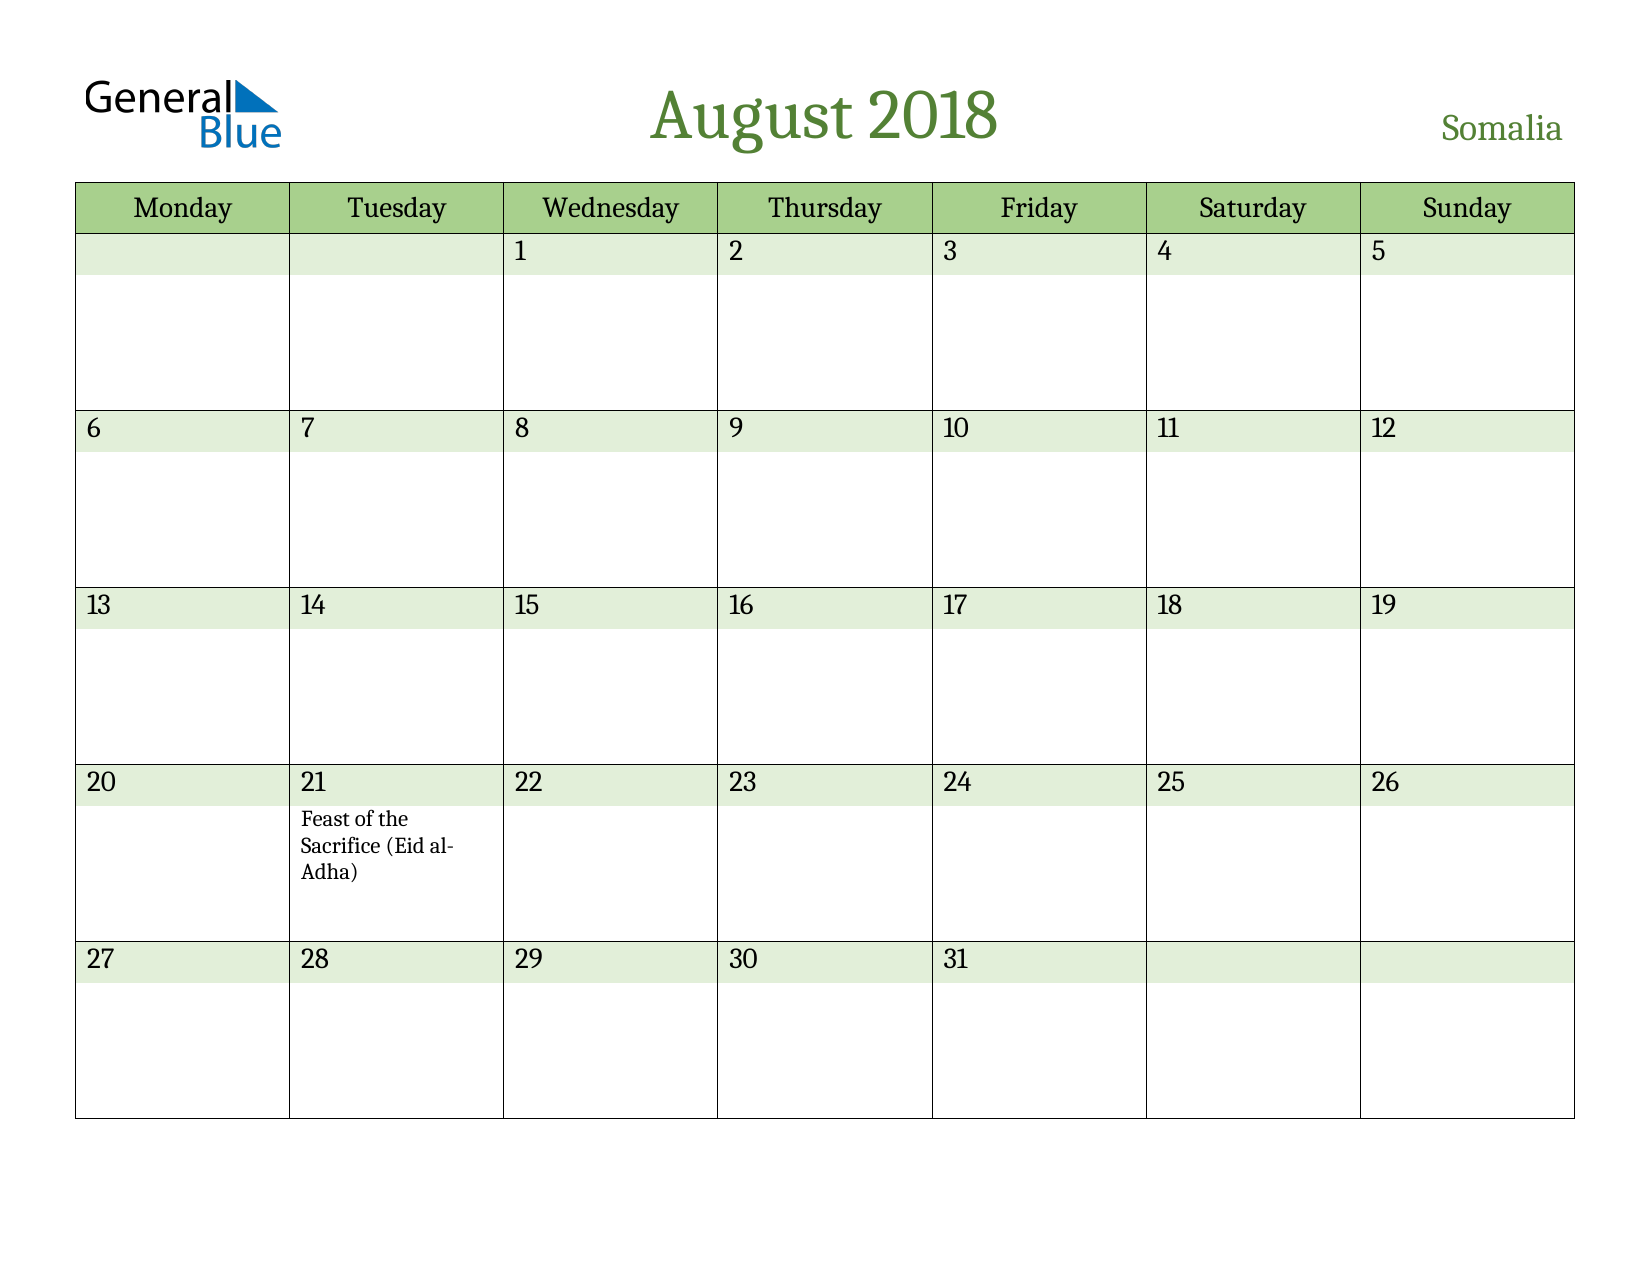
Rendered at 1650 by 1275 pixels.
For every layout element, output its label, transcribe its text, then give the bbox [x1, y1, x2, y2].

table_cell Feast of the Sacrifice (Eid al-Adha) [290, 806, 503, 941]
table_cell [76, 452, 289, 587]
table_cell [76, 234, 289, 275]
table_cell [76, 806, 289, 941]
table_cell Wednesday [504, 183, 717, 233]
table_cell [718, 806, 932, 941]
table_cell 3 [933, 234, 1146, 275]
table_cell 21 [290, 765, 503, 806]
table_cell 19 [1361, 588, 1574, 629]
table_cell 9 [718, 411, 932, 452]
table_cell [1361, 452, 1574, 587]
table_cell 7 [290, 411, 503, 452]
table_cell [290, 234, 503, 275]
table_cell [718, 452, 932, 587]
table_cell [290, 275, 503, 410]
table_cell [933, 452, 1146, 587]
table_cell [718, 275, 932, 410]
table_cell 26 [1361, 765, 1574, 806]
table_cell [1147, 275, 1360, 410]
table_cell 15 [504, 588, 717, 629]
table_cell [504, 629, 717, 764]
table_cell [504, 806, 717, 941]
table_cell Thursday [718, 183, 932, 233]
table_cell 12 [1361, 411, 1574, 452]
table_cell [1147, 806, 1360, 941]
table_cell [933, 275, 1146, 410]
table_cell [76, 629, 289, 764]
table_cell 17 [933, 588, 1146, 629]
table_cell 23 [718, 765, 932, 806]
table_cell 1 [504, 234, 717, 275]
table_cell 2 [718, 234, 932, 275]
table_cell [504, 983, 717, 1118]
table_cell 28 [290, 942, 503, 983]
table_cell [1147, 983, 1360, 1118]
table_cell [933, 806, 1146, 941]
table_cell [1361, 983, 1574, 1118]
table_cell [1147, 452, 1360, 587]
table_cell 27 [76, 942, 289, 983]
table_cell 18 [1147, 588, 1360, 629]
table_cell [504, 275, 717, 410]
table_header August 2018 [504, 75, 1146, 182]
table_cell [933, 983, 1146, 1118]
table_cell 11 [1147, 411, 1360, 452]
table_cell [290, 983, 503, 1118]
table_cell Sunday [1361, 183, 1574, 233]
table_cell 25 [1147, 765, 1360, 806]
table_cell 13 [76, 588, 289, 629]
table_cell [933, 629, 1146, 764]
table_cell 20 [76, 765, 289, 806]
table_cell [290, 452, 503, 587]
table_cell [718, 629, 932, 764]
table_header [76, 75, 503, 182]
table_cell [1361, 806, 1574, 941]
table_cell 22 [504, 765, 717, 806]
table_cell 14 [290, 588, 503, 629]
table_cell [76, 983, 289, 1118]
table_cell Tuesday [290, 183, 503, 233]
table_cell Monday [76, 183, 289, 233]
table_cell 4 [1147, 234, 1360, 275]
table_cell [1361, 629, 1574, 764]
table_cell [504, 452, 717, 587]
table_cell [718, 983, 932, 1118]
table_cell [1147, 629, 1360, 764]
table_cell 16 [718, 588, 932, 629]
table_cell 29 [504, 942, 717, 983]
table_cell 8 [504, 411, 717, 452]
table_cell Saturday [1147, 183, 1360, 233]
table_cell 5 [1361, 234, 1574, 275]
table_cell 31 [933, 942, 1146, 983]
table_cell [1147, 942, 1360, 983]
table_cell Friday [933, 183, 1146, 233]
picture [86, 80, 281, 148]
table_cell [76, 275, 289, 410]
table_cell 30 [718, 942, 932, 983]
table_cell [1361, 275, 1574, 410]
table_cell [290, 629, 503, 764]
table_cell 24 [933, 765, 1146, 806]
table_header Somalia [1146, 75, 1574, 182]
table_cell 10 [933, 411, 1146, 452]
table_cell [1361, 942, 1574, 983]
table_cell 6 [76, 411, 289, 452]
